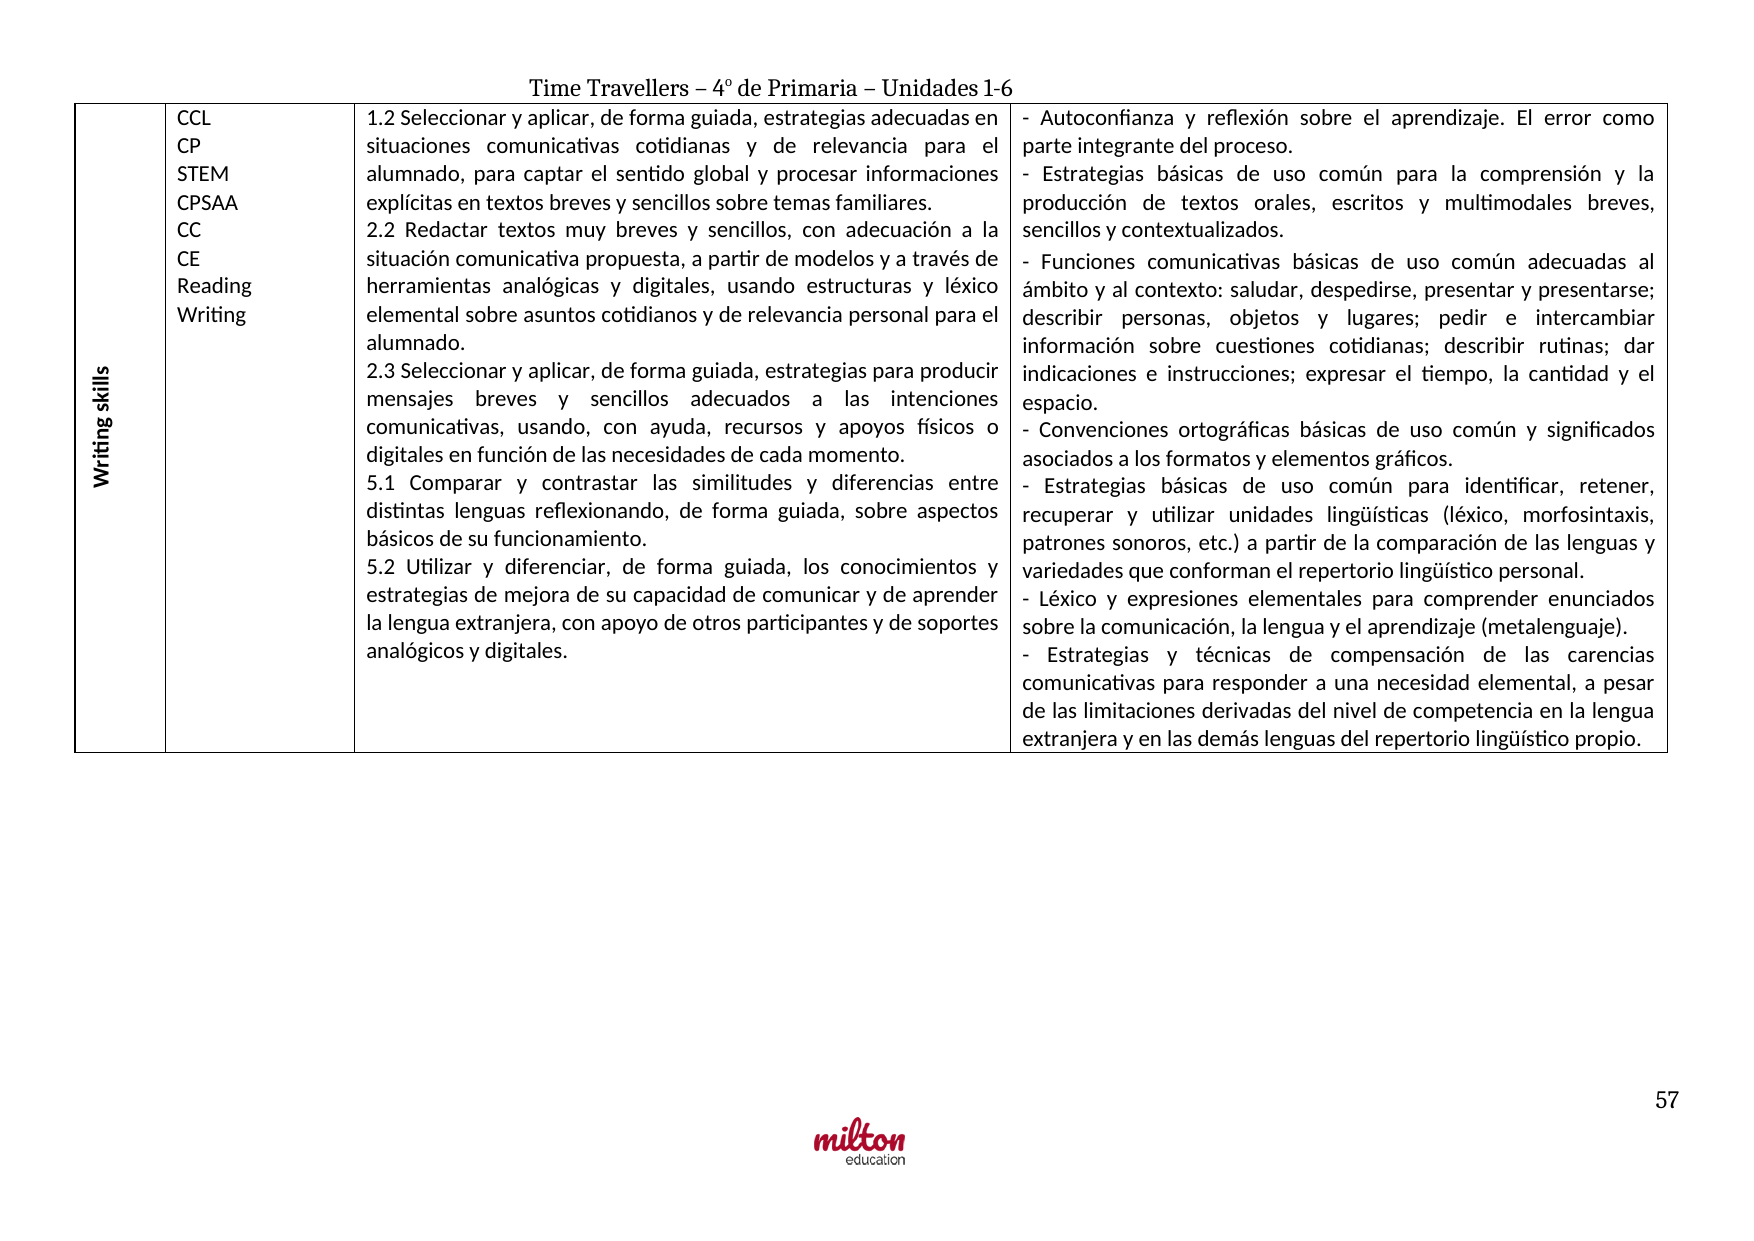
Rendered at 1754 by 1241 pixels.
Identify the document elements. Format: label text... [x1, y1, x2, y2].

table_cell - Autoconfianza y reflexión sobre el aprendizaje. El error como parte integrante del proceso. - Estrategias básicas de uso común para la comprensión y la producción de textos orales, escritos y multimodales breves, sencillos y contextualizados. - Funciones comunicativas básicas de uso común adecuadas al ámbito y al contexto: saludar, despedirse, presentar y presentarse; describir personas, objetos y lugares; pedir e intercambiar información sobre cuestiones cotidianas; describir rutinas; dar indicaciones e instrucciones; expresar el tiempo, la cantidad y el espacio. - Convenciones ortográficas básicas de uso común y significados asociados a los formatos y elementos gráficos. - Estrategias básicas de uso común para identificar, retener, recuperar y utilizar unidades lingüísticas (léxico, morfosintaxis, patrones sonoros, etc.) a partir de la comparación de las lenguas y variedades que conforman el repertorio lingüístico personal. - Léxico y expresiones elementales para comprender enunciados sobre la comunicación, la lengua y el aprendizaje (metalenguaje). - Estrategias y técnicas de compensación de las carencias comunicativas para responder a una necesidad elemental, a pesar de las limitaciones derivadas del nivel de competencia en la lengua extranjera y en las demás lenguas del repertorio lingüístico propio. [1011, 104, 1667, 752]
table_cell CCL CP STEM CPSAA CC CE Reading Writing [166, 104, 354, 752]
picture [806, 1114, 911, 1167]
table_cell Writing skills [76, 104, 165, 752]
table_cell 1.2 Seleccionar y aplicar, de forma guiada, estrategias adecuadas en situaciones comunicativas cotidianas y de relevancia para el alumnado, para captar el sentido global y procesar informaciones explícitas en textos breves y sencillos sobre temas familiares. 2.2 Redactar textos muy breves y sencillos, con adecuación a la situación comunicativa propuesta, a partir de modelos y a través de herramientas analógicas y digitales, usando estructuras y léxico elemental sobre asuntos cotidianos y de relevancia personal para el alumnado. 2.3 Seleccionar y aplicar, de forma guiada, estrategias para producir mensajes breves y sencillos adecuados a las intenciones comunicativas, usando, con ayuda, recursos y apoyos físicos o digitales en función de las necesidades de cada momento. 5.1 Comparar y contrastar las similitudes y diferencias entre distintas lenguas reflexionando, de forma guiada, sobre aspectos básicos de su funcionamiento. 5.2 Utilizar y diferenciar, de forma guiada, los conocimientos y estrategias de mejora de su capacidad de comunicar y de aprender la lengua extranjera, con apoyo de otros participantes y de soportes analógicos y digitales. [355, 104, 1010, 752]
